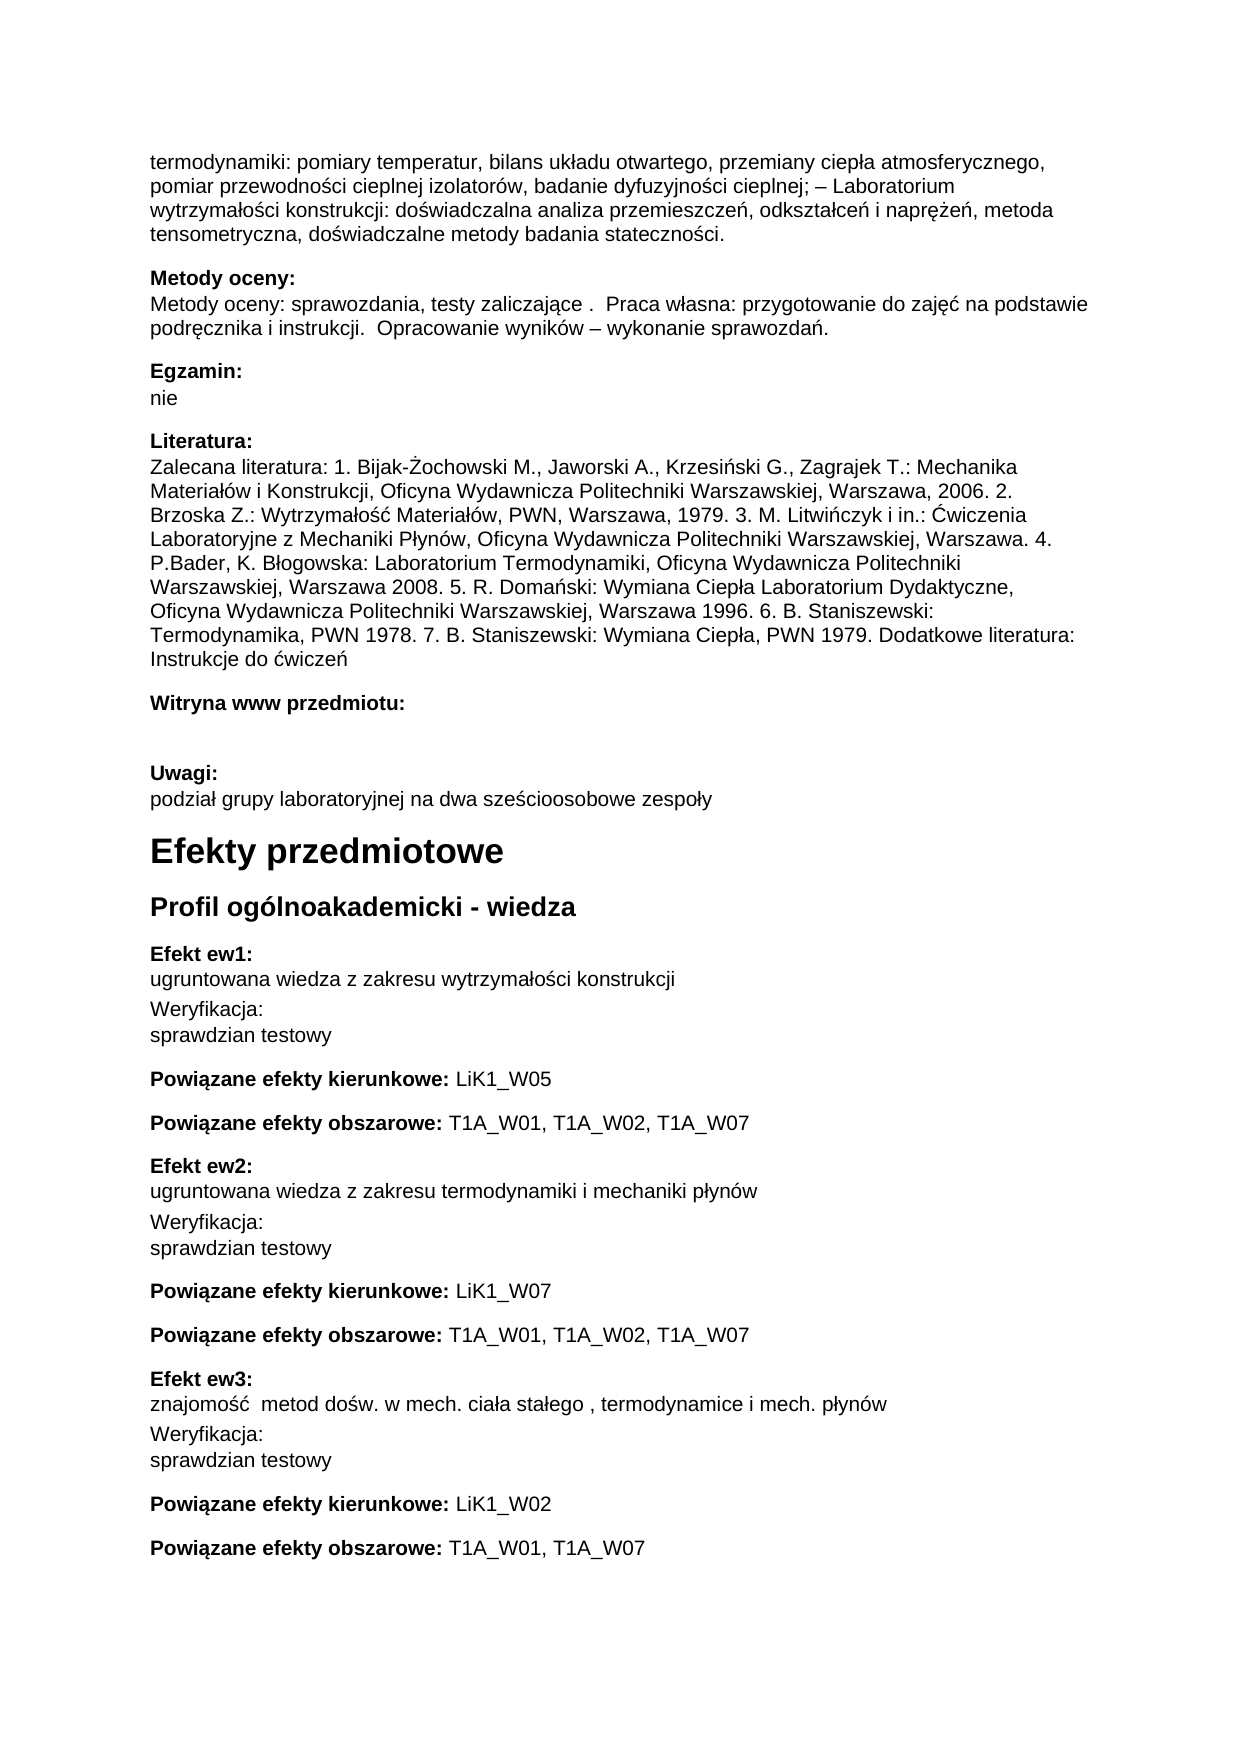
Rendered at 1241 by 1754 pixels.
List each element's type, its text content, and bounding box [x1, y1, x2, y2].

subtitle Efekty przedmiotowe [150, 830, 1090, 871]
text podział grupy laboratoryjnej na dwa sześcioosobowe zespoły [150, 786, 1090, 810]
text Weryfikacja: [150, 997, 1090, 1021]
text Efekt ew2: [150, 1154, 1090, 1178]
text ugruntowana wiedza z zakresu termodynamiki i mechaniki płynów [150, 1179, 1090, 1203]
text Zalecana literatura: 1. Bijak-Żochowski M., Jaworski A., Krzesiński G., Zagrajek T.: Mechanika Materiałów i Konstrukcji, Oficyna Wydawnicza Politechniki Warszawskiej, Warszawa, 2006. 2. Brzoska Z.: Wytrzymałość Materiałów, PWN, Warszawa, 1979. 3. M. Litwińczyk i in.: Ćwiczenia Laboratoryjne z Mechaniki Płynów, Oficyna Wydawnicza Politechniki Warszawskiej, Warszawa. 4. P.Bader, K. Błogowska: Laboratorium Termodynamiki, Oficyna Wydawnicza Politechniki Warszawskiej, Warszawa 2008. 5. R. Domański: Wymiana Ciepła Laboratorium Dydaktyczne, Oficyna Wydawnicza Politechniki Warszawskiej, Warszawa 1996. 6. B. Staniszewski: Termodynamika, PWN 1978. 7. B. Staniszewski: Wymiana Ciepła, PWN 1979. Dodatkowe literatura: Instrukcje do ćwiczeń [150, 455, 1090, 671]
text Metody oceny: sprawozdania, testy zaliczające . Praca własna: przygotowanie do zajęć na podstawie podręcznika i instrukcji. Opracowanie wyników – wykonanie sprawozdań. [150, 292, 1090, 339]
subtitle Profil ogólnoakademicki - wiedza [150, 891, 1090, 922]
text Powiązane efekty obszarowe: T1A_W01, T1A_W02, T1A_W07 [150, 1111, 1090, 1134]
text Powiązane efekty kierunkowe: LiK1_W02 [150, 1492, 1090, 1516]
text Weryfikacja: [150, 1209, 1090, 1233]
text znajomość metod dośw. w mech. ciała stałego , termodynamice i mech. płynów [150, 1392, 1090, 1416]
text Efekt ew1: [150, 942, 1090, 966]
text sprawdzian testowy [150, 1448, 1090, 1472]
text Uwagi: [150, 760, 1090, 784]
text Literatura: [150, 429, 1090, 453]
text Weryfikacja: [150, 1422, 1090, 1446]
text Powiązane efekty obszarowe: T1A_W01, T1A_W02, T1A_W07 [150, 1323, 1090, 1347]
text nie [150, 385, 1090, 409]
text ugruntowana wiedza z zakresu wytrzymałości konstrukcji [150, 967, 1090, 991]
text Efekt ew3: [150, 1367, 1090, 1391]
text sprawdzian testowy [150, 1023, 1090, 1047]
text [150, 150, 1090, 246]
text Egzamin: [150, 359, 1090, 383]
text Powiązane efekty kierunkowe: LiK1_W05 [150, 1067, 1090, 1091]
text Powiązane efekty kierunkowe: LiK1_W07 [150, 1279, 1090, 1303]
text Witryna www przedmiotu: [150, 691, 1090, 714]
text Metody oceny: [150, 266, 1090, 289]
text Powiązane efekty obszarowe: T1A_W01, T1A_W07 [150, 1536, 1090, 1559]
text sprawdzian testowy [150, 1236, 1090, 1259]
